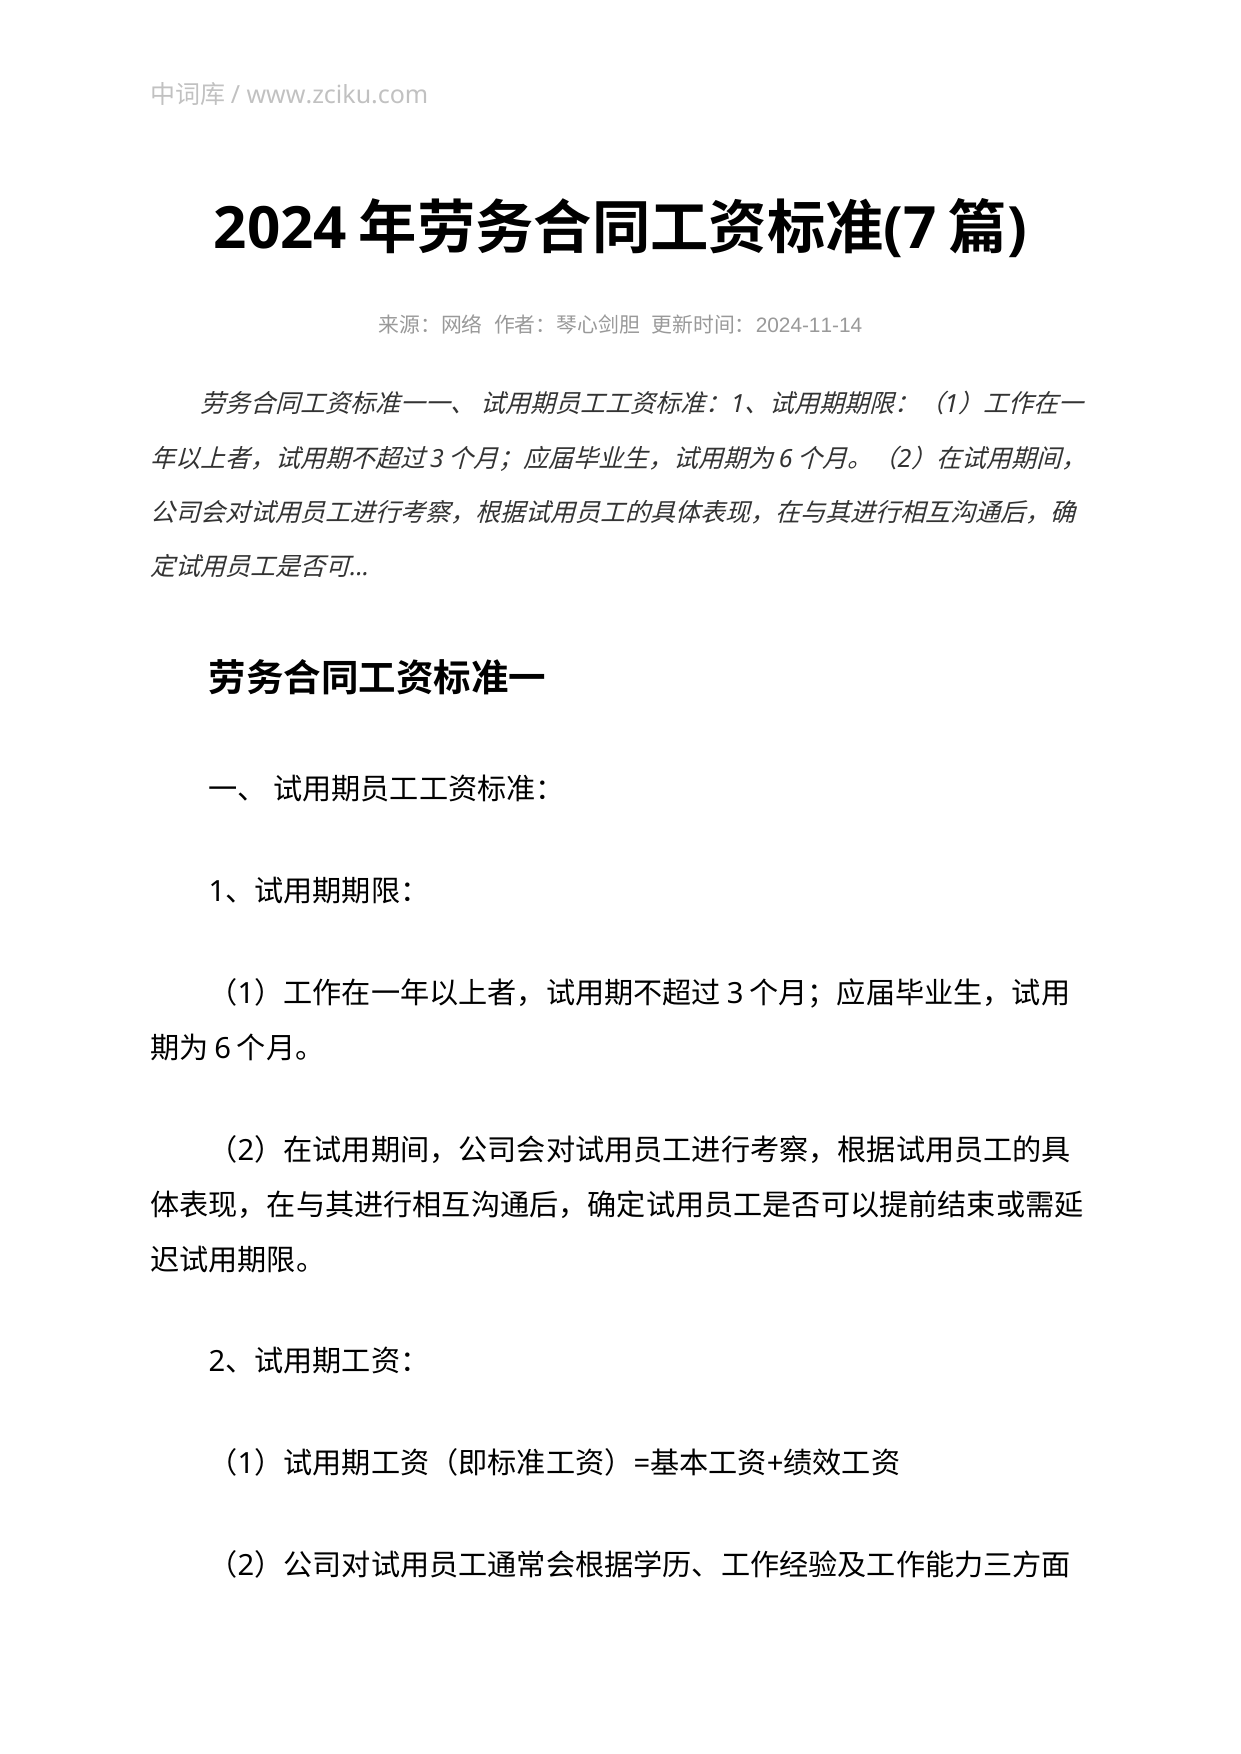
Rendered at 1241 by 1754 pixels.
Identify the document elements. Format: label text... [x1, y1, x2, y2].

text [150, 1542, 1090, 1584]
text 来源：网络 作者：琴心剑胆 更新时间：2024-11-14 [150, 313, 1090, 337]
text （2）在试用期间，公司会对试用员工进行考察，根据试用员工的具体表现，在与其进行相互沟通后，确定试用员工是否可以提前结束或需延迟试用期限。 [150, 1126, 1090, 1278]
subtitle 2024年劳务合同工资标准(7篇) [150, 181, 1090, 266]
text 一、 试用期员工工资标准： [150, 766, 1090, 808]
text 1、试用期期限： [150, 867, 1090, 910]
text 2、试用期工资： [150, 1338, 1090, 1380]
text 劳务合同工资标准一 [150, 648, 1090, 702]
text 劳务合同工资标准一一、 试用期员工工资标准：1、试用期期限：（1）工作在一年以上者，试用期不超过3个月；应届毕业生，试用期为6个月。（2）在试用期间，公司会对试用员工进行考察，根据试用员工的具体表现，在与其进行相互沟通后，确定试用员工是否可... [150, 384, 1090, 583]
text （1）试用期工资（即标准工资）=基本工资+绩效工资 [150, 1440, 1090, 1482]
text （1）工作在一年以上者，试用期不超过3个月；应届毕业生，试用期为6个月。 [150, 969, 1090, 1067]
